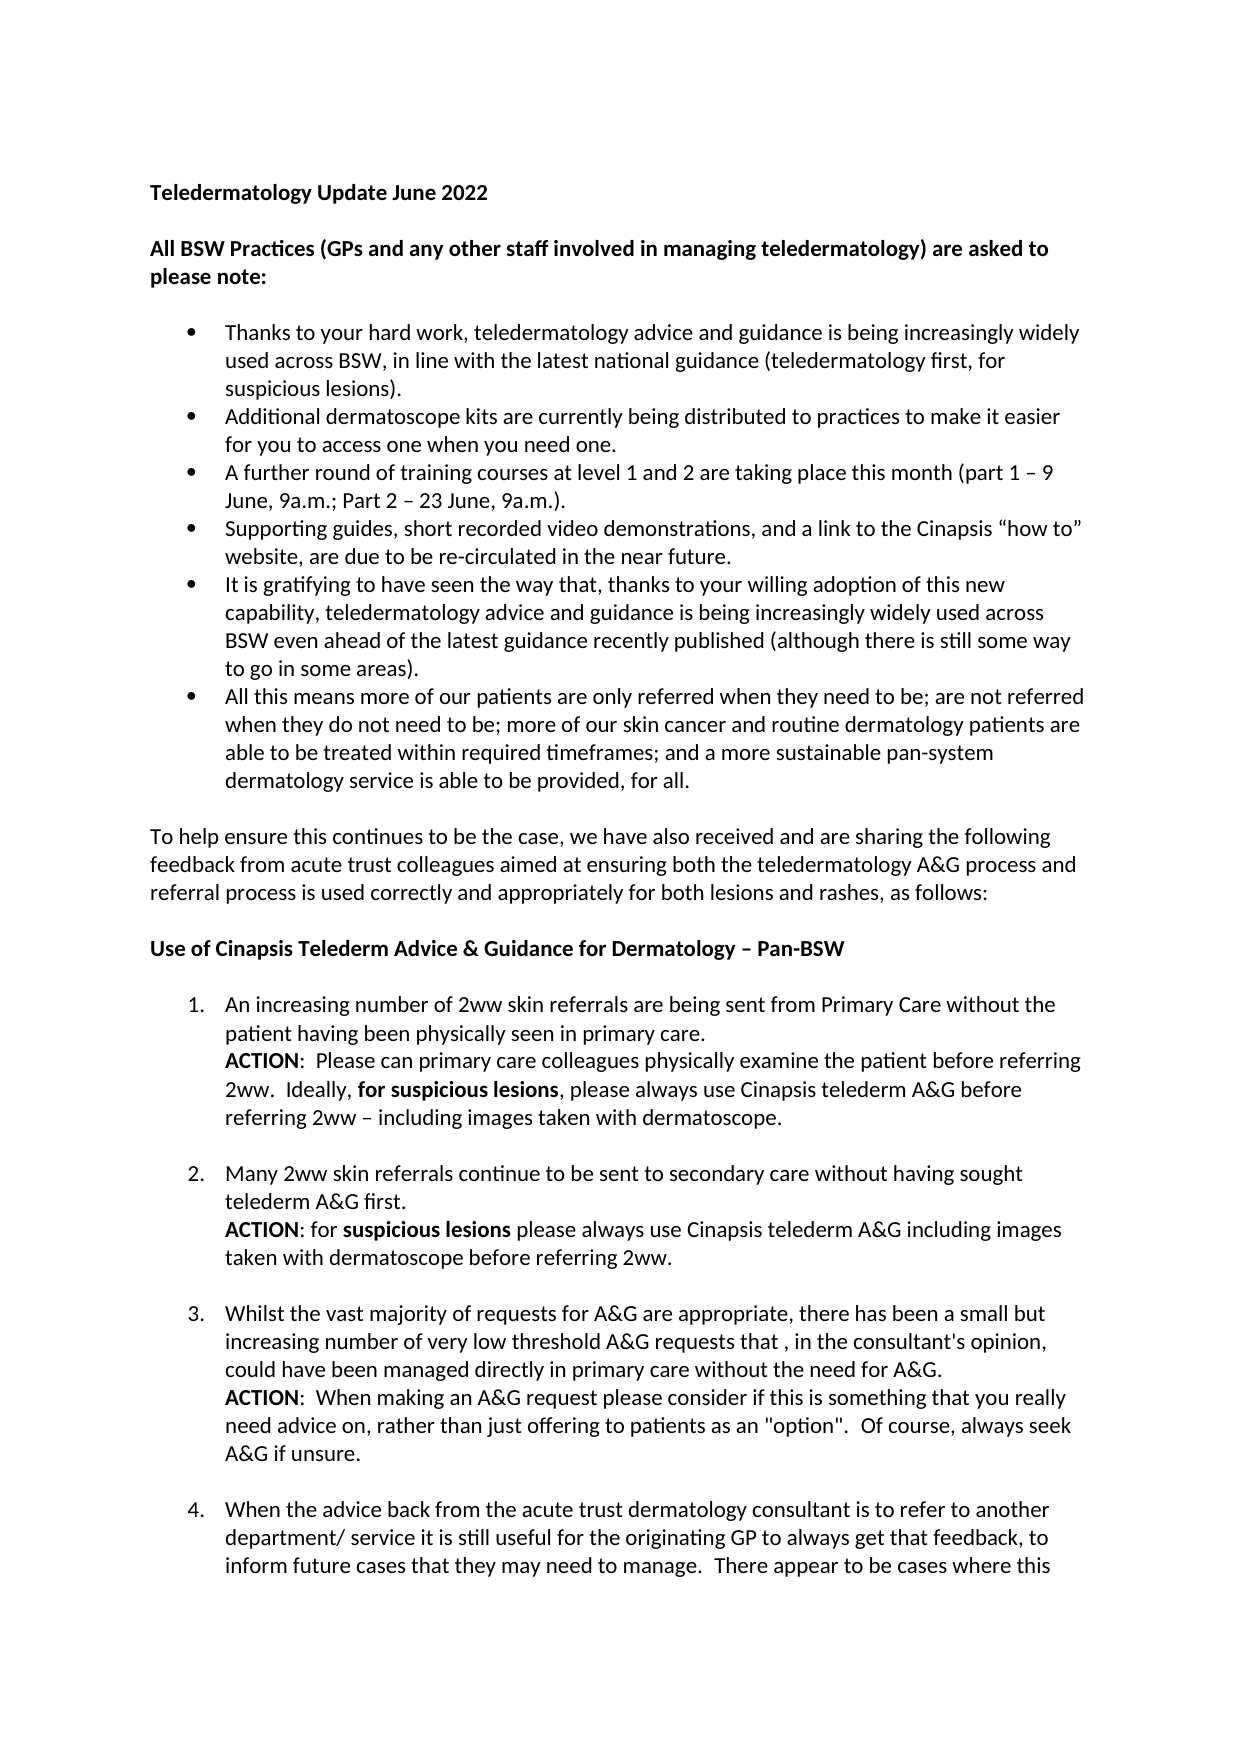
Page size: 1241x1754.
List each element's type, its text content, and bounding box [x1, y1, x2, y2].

text Use of Cinapsis Telederm Advice & Guidance for Dermatology – Pan-BSW [150, 934, 1090, 963]
list An increasing number of 2ww skin referrals are being sent from Primary Care without the patient having been physically seen in primary care. [187, 991, 1090, 1047]
list All this means more of our patients are only referred when they need to be; are not referred when they do not need to be; more of our skin cancer and routine dermatology patients are able to be treated within required timeframes; and a more sustainable pan-system dermatology service is able to be provided, for all. [187, 682, 1090, 794]
list ACTION: for suspicious lesions please always use Cinapsis telederm A&G including images taken with dermatoscope before referring 2ww. [225, 1215, 1090, 1271]
list It is gratifying to have seen the way that, thanks to your willing adoption of this new capability, teledermatology advice and guidance is being increasingly widely used across BSW even ahead of the latest guidance recently published (although there is still some way to go in some areas). [187, 570, 1090, 682]
text All BSW Practices (GPs and any other staff involved in managing teledermatology) are asked to please note: [150, 234, 1090, 290]
list Whilst the vast majority of requests for A&G are appropriate, there has been a small but increasing number of very low threshold A&G requests that , in the consultant's opinion, could have been managed directly in primary care without the need for A&G. [187, 1299, 1090, 1383]
list A further round of training courses at level 1 and 2 are taking place this month (part 1 – 9 June, 9a.m.; Part 2 – 23 June, 9a.m.). [187, 458, 1090, 514]
list Additional dermatoscope kits are currently being distributed to practices to make it easier for you to access one when you need one. [187, 402, 1090, 458]
list Many 2ww skin referrals continue to be sent to secondary care without having sought telederm A&G first. [187, 1159, 1090, 1215]
text Teledermatology Update June 2022 [150, 178, 1090, 206]
list Supporting guides, short recorded video demonstrations, and a link to the Cinapsis “how to” website, are due to be re-circulated in the near future. [187, 514, 1090, 570]
list Thanks to your hard work, teledermatology advice and guidance is being increasingly widely used across BSW, in line with the latest national guidance (teledermatology first, for suspicious lesions). [187, 318, 1090, 402]
list ACTION: Please can primary care colleagues physically examine the patient before referring 2ww. Ideally, for suspicious lesions, please always use Cinapsis telederm A&G before referring 2ww – including images taken with dermatoscope. [225, 1047, 1090, 1131]
list ACTION: When making an A&G request please consider if this is something that you really need advice on, rather than just offering to patients as an "option". Of course, always seek A&G if unsure. [225, 1383, 1090, 1467]
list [187, 1495, 1090, 1579]
text To help ensure this continues to be the case, we have also received and are sharing the following feedback from acute trust colleagues aimed at ensuring both the teledermatology A&G process and referral process is used correctly and appropriately for both lesions and rashes, as follows: [150, 822, 1090, 907]
